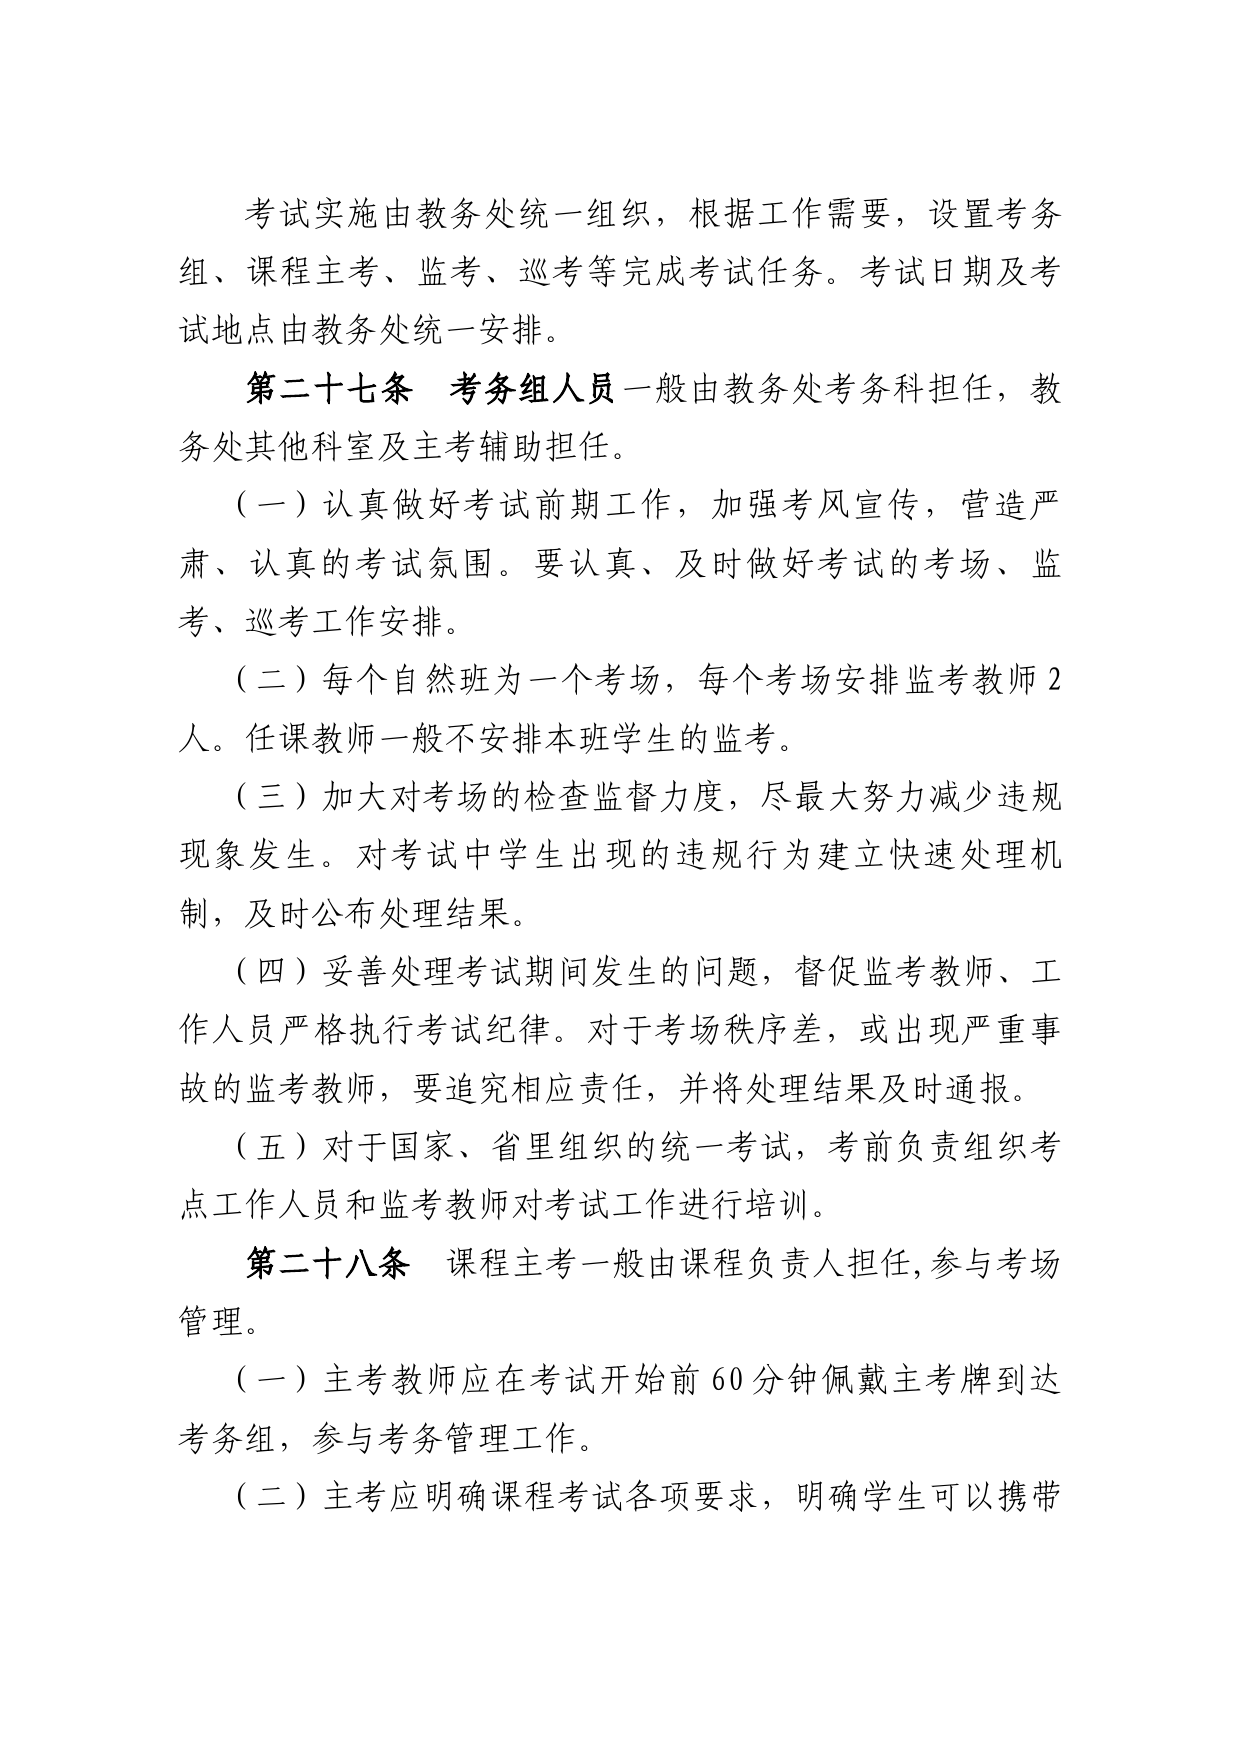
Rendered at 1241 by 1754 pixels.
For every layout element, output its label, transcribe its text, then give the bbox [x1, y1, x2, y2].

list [177, 1462, 1063, 1520]
list 加大对考场的检查监督力度，尽最大努力减少违规现象发生。对考试中学生出现的违规行为建立快速处理机制，及时公布处理结果。 [177, 762, 1063, 937]
list 妥善处理考试期间发生的问题，督促监考教师、工作人员严格执行考试纪律。对于考场秩序差，或出现严重事故的监考教师，要追究相应责任，并将处理结果及时通报。 [177, 937, 1063, 1112]
list 第二十七条 考务组人员一般由教务处考务科担任，教务处其他科室及主考辅助担任。 [177, 353, 1063, 470]
list 对于国家、省里组织的统一考试，考前负责组织考点工作人员和监考教师对考试工作进行培训。 [177, 1112, 1063, 1228]
list 主考教师应在考试开始前60分钟佩戴主考牌到达考务组，参与考务管理工作。 [177, 1345, 1063, 1462]
list 每个自然班为一个考场，每个考场安排监考教师2人。任课教师一般不安排本班学生的监考。 [177, 645, 1063, 762]
list 考试实施由教务处统一组织，根据工作需要，设置考务组、课程主考、监考、巡考等完成考试任务。考试日期及考试地点由教务处统一安排。 [177, 178, 1063, 353]
list 认真做好考试前期工作，加强考风宣传，营造严肃、认真的考试氛围。要认真、及时做好考试的考场、监考、巡考工作安排。 [177, 470, 1063, 645]
list 第二十八条 课程主考一般由课程负责人担任,参与考场管理。 [177, 1228, 1063, 1345]
